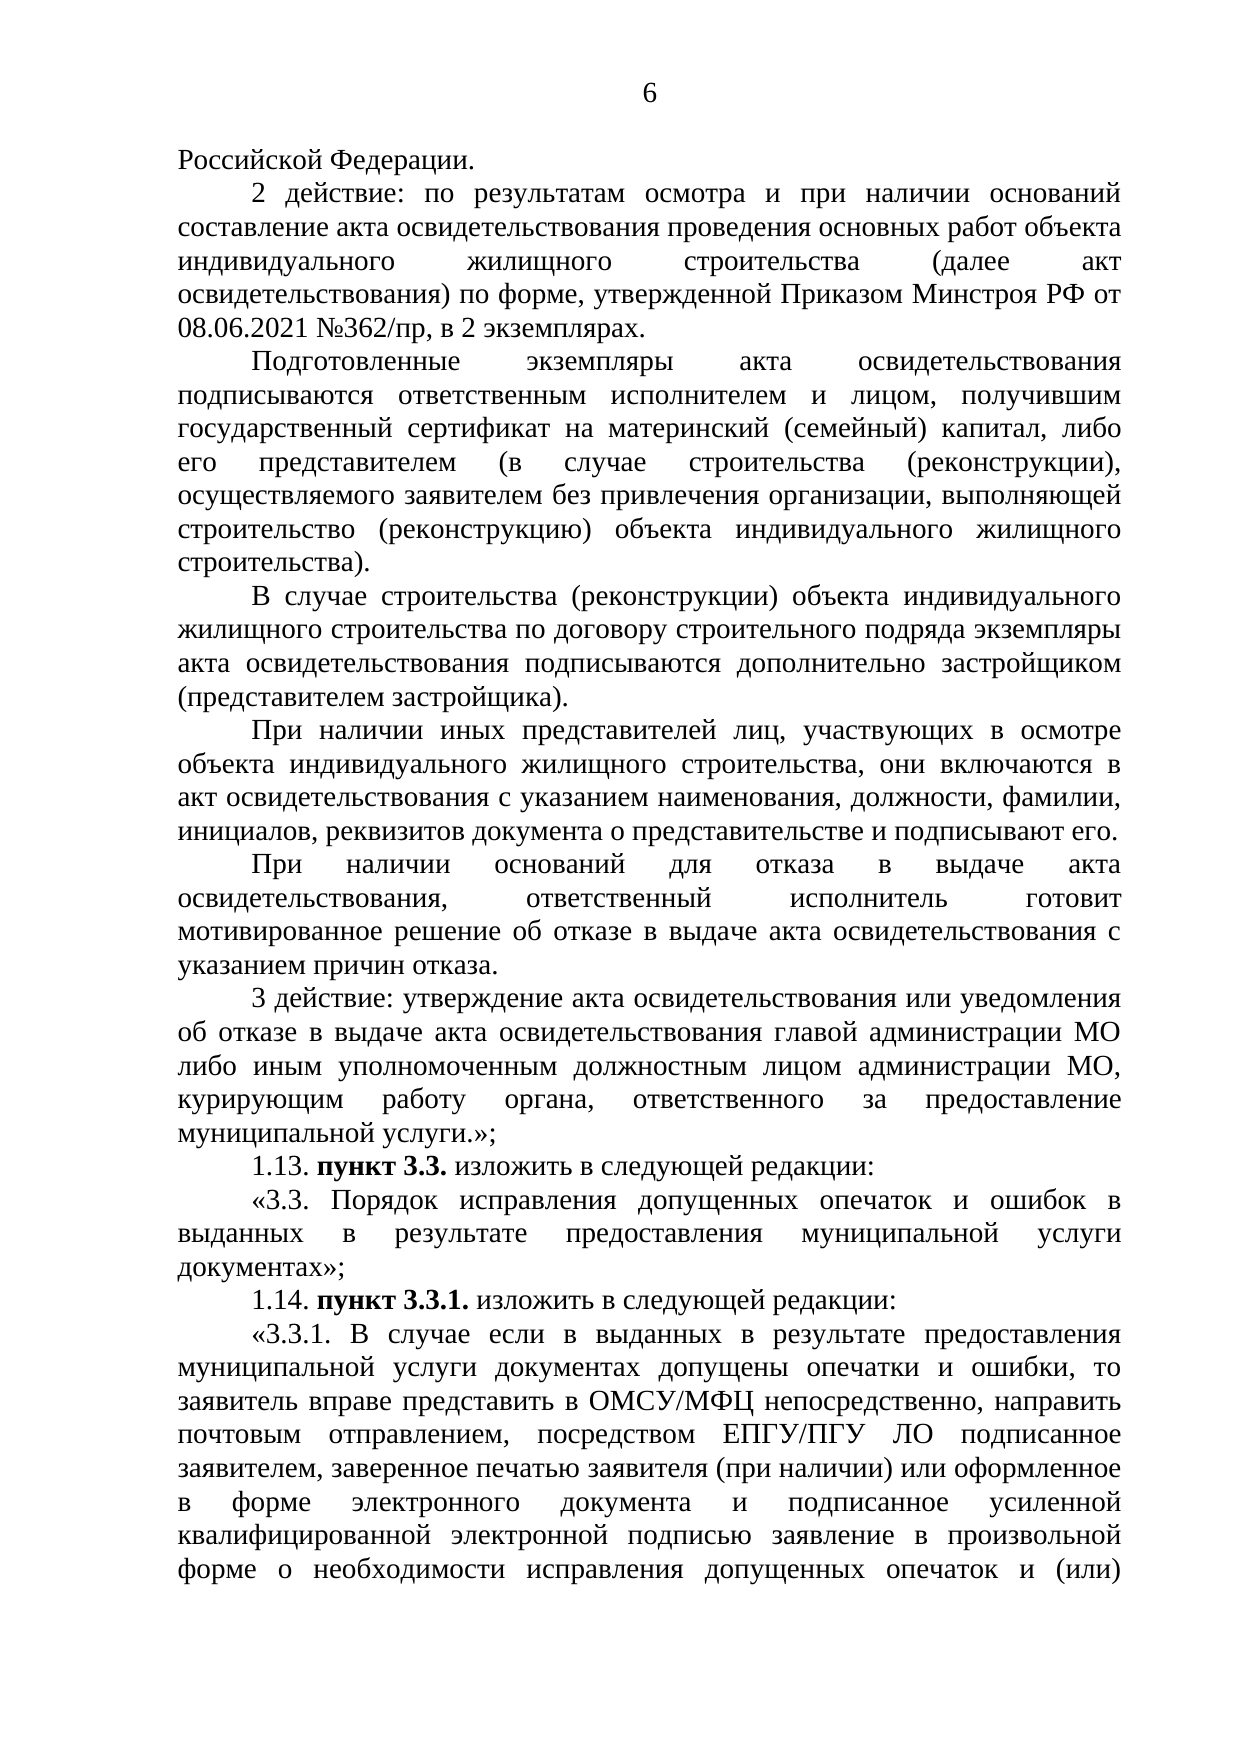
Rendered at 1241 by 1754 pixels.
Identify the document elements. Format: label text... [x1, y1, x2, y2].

text Подготовленные экземпляры акта освидетельствования подписываются ответственным исполнителем и лицом, получившим государственный сертификат на материнский (семейный) капитал, либо его представителем (в случае строительства (реконструкции), осуществляемого заявителем без привлечения организации, выполняющей строительство (реконструкцию) объекта индивидуального жилищного строительства). [177, 343, 1122, 578]
text 1.14. пункт 3.3.1. изложить в следующей редакции: [177, 1282, 1122, 1316]
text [177, 1316, 1122, 1584]
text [177, 142, 1122, 176]
text 1.13. пункт 3.3. изложить в следующей редакции: [177, 1148, 1122, 1182]
text При наличии оснований для отказа в выдаче акта освидетельствования, ответственный исполнитель готовит мотивированное решение об отказе в выдаче акта освидетельствования с указанием причин отказа. [177, 846, 1122, 981]
text 2 действие: по результатам осмотра и при наличии оснований составление акта освидетельствования проведения основных работ объекта индивидуального жилищного строительства (далее акт освидетельствования) по форме, утвержденной Приказом Минстроя РФ от 08.06.2021 №362/пр, в 2 экземплярах. [177, 176, 1122, 343]
text «3.3. Порядок исправления допущенных опечаток и ошибок в выданных в результате предоставления муниципальной услуги документах»; [177, 1182, 1122, 1282]
text При наличии иных представителей лиц, участвующих в осмотре объекта индивидуального жилищного строительства, они включаются в акт освидетельствования с указанием наименования, должности, фамилии, инициалов, реквизитов документа о представительстве и подписывают его. [177, 712, 1122, 846]
text 3 действие: утверждение акта освидетельствования или уведомления об отказе в выдаче акта освидетельствования главой администрации МО либо иным уполномоченным должностным лицом администрации МО, курирующим работу органа, ответственного за предоставление муниципальной услуги.»; [177, 981, 1122, 1148]
text В случае строительства (реконструкции) объекта индивидуального жилищного строительства по договору строительного подряда экземпляры акта освидетельствования подписываются дополнительно застройщиком (представителем застройщика). [177, 578, 1122, 712]
